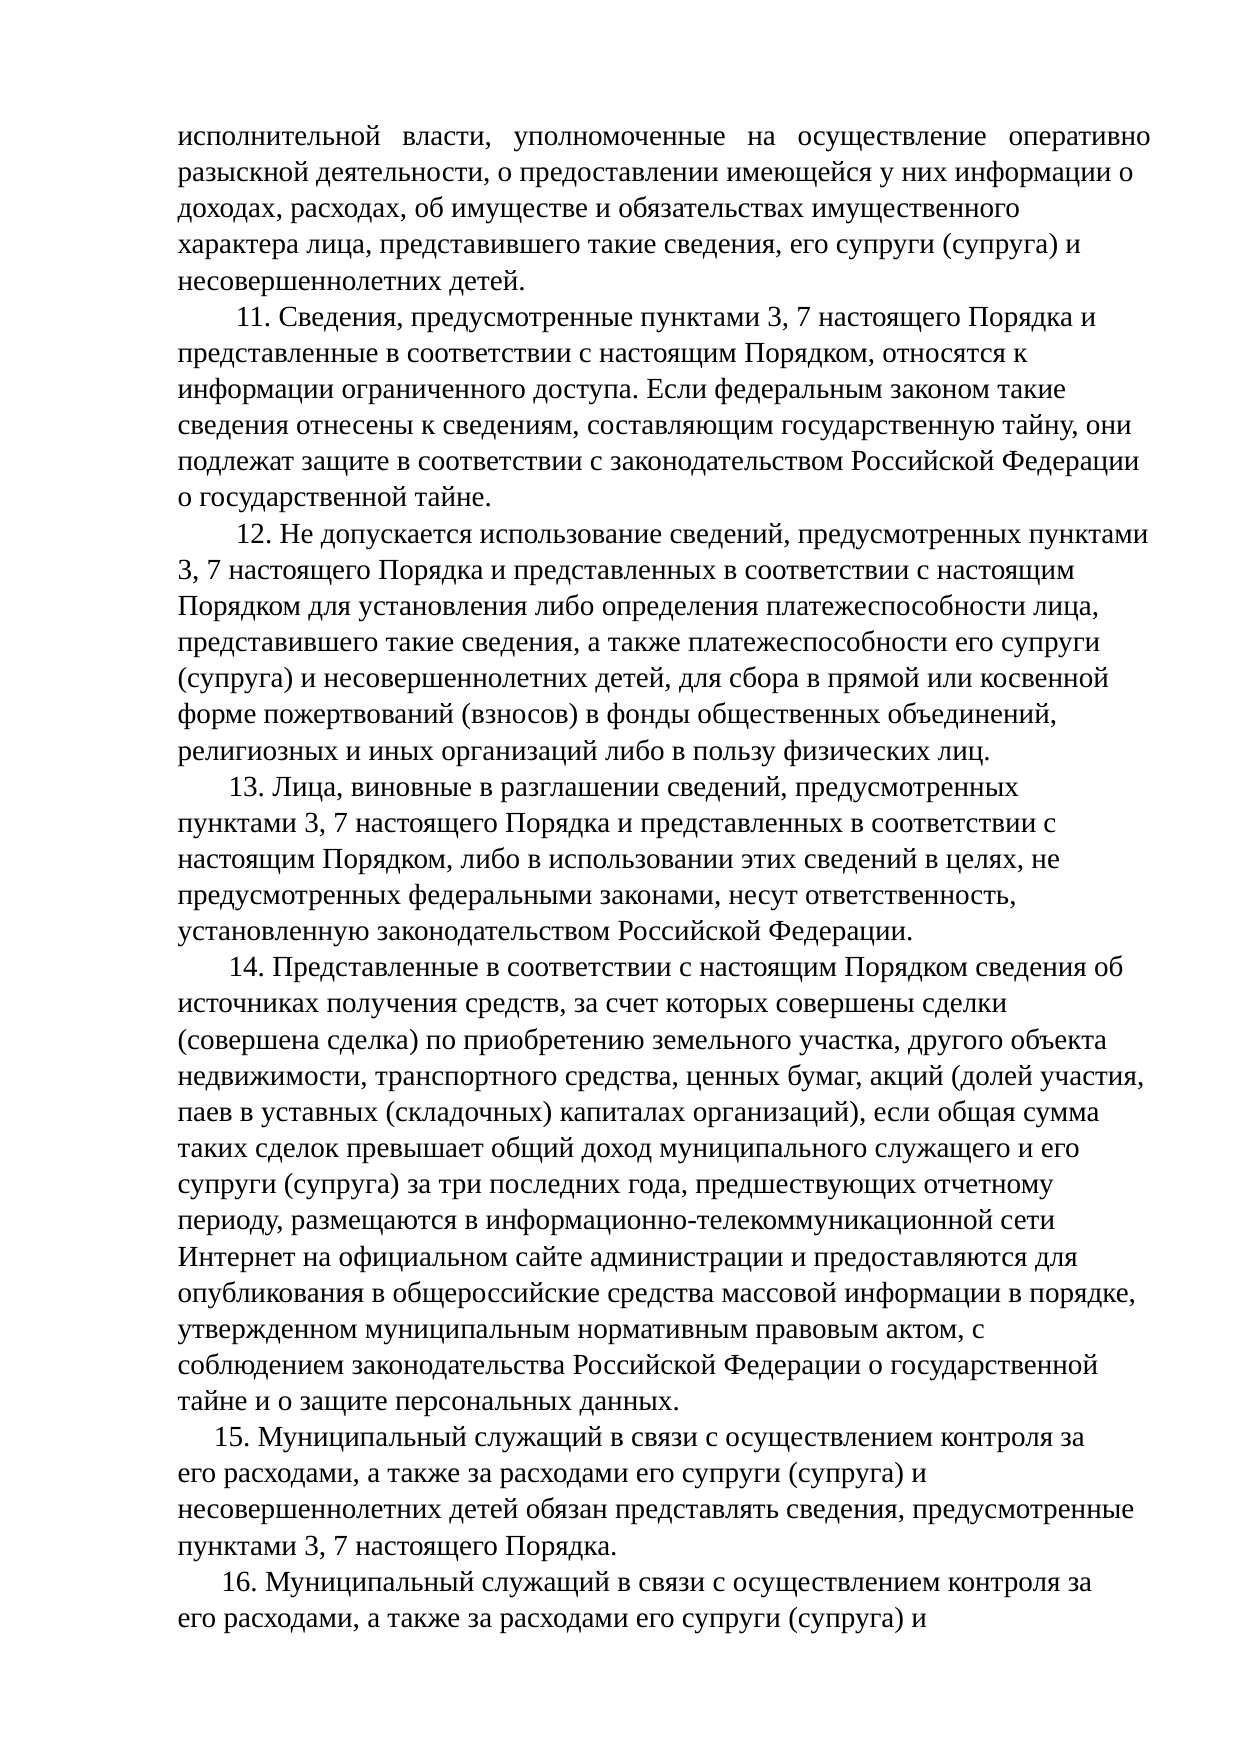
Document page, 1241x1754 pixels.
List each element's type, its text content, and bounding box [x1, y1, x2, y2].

text о государственной тайне. [177, 479, 1152, 513]
text форме пожертвований (взносов) в фонды общественных объединений, [177, 696, 1152, 730]
text (совершена сделка) по приобретению земельного участка, другого объекта [177, 1022, 1152, 1055]
text 14. Представленные в соответствии с настоящим Порядком сведения об [177, 949, 1152, 983]
text таких сделок превышает общий доход муниципального служащего и его [177, 1130, 1152, 1164]
text 3, 7 настоящего Порядка и представленных в соответствии с настоящим [177, 552, 1152, 585]
text его расходами, а также за расходами его супруги (супруга) и [177, 1456, 1152, 1489]
text представленные в соответствии с настоящим Порядком, относятся к [177, 335, 1152, 368]
text паев в уставных (складочных) капиталах организаций), если общая сумма [177, 1094, 1152, 1128]
text сведения отнесены к сведениям, составляющим государственную тайну, они [177, 407, 1152, 441]
text пунктами 3, 7 настоящего Порядка и представленных в соответствии с [177, 805, 1152, 838]
text 12. Не допускается использование сведений, предусмотренных пунктами [177, 516, 1152, 549]
text соблюдением законодательства Российской Федерации о государственной [177, 1347, 1152, 1381]
text информации ограниченного доступа. Если федеральным законом такие [177, 371, 1152, 405]
text 13. Лица, виновные в разглашении сведений, предусмотренных [177, 769, 1152, 802]
text (супруга) и несовершеннолетних детей, для сбора в прямой или косвенной [177, 660, 1152, 694]
text предусмотренных федеральными законами, несут ответственность, [177, 877, 1152, 911]
text настоящим Порядком, либо в использовании этих сведений в целях, не [177, 841, 1152, 874]
text супруги (супруга) за три последних года, предшествующих отчетному [177, 1166, 1152, 1200]
text подлежат защите в соответствии с законодательством Российской Федерации [177, 443, 1152, 477]
text тайне и о защите персональных данных. [177, 1383, 1152, 1417]
text 15. Муниципальный служащий в связи с осуществлением контроля за [177, 1419, 1152, 1453]
text источниках получения средств, за счет которых совершены сделки [177, 986, 1152, 1019]
text периоду, размещаются в информационно-телекоммуникационной сети [177, 1202, 1152, 1236]
text установленную законодательством Российской Федерации. [177, 913, 1152, 947]
text Порядком для установления либо определения платежеспособности лица, [177, 588, 1152, 622]
text религиозных и иных организаций либо в пользу физических лиц. [177, 733, 1152, 766]
text представившего такие сведения, а также платежеспособности его супруги [177, 624, 1152, 658]
text опубликования в общероссийские средства массовой информации в порядке, [177, 1275, 1152, 1308]
text его расходами, а также за расходами его супруги (супруга) и [177, 1600, 1152, 1634]
text 16. Муниципальный служащий в связи с осуществлением контроля за [177, 1564, 1152, 1597]
text недвижимости, транспортного средства, ценных бумаг, акций (долей участия, [177, 1058, 1152, 1091]
text исполнительной власти, уполномоченные на осуществление оперативно разыскной деятельности, о предоставлении имеющейся у них информации о [177, 118, 1152, 188]
text характера лица, представившего такие сведения, его супруги (супруга) и [177, 227, 1152, 260]
text утвержденном муниципальным нормативным правовым актом, с [177, 1311, 1152, 1344]
text несовершеннолетних детей. [177, 263, 1152, 296]
text Интернет на официальном сайте администрации и предоставляются для [177, 1239, 1152, 1272]
text пунктами 3, 7 настоящего Порядка. [177, 1528, 1152, 1561]
text доходах, расходах, об имуществе и обязательствах имущественного [177, 190, 1152, 224]
text 11. Сведения, предусмотренные пунктами 3, 7 настоящего Порядка и [177, 299, 1152, 332]
text несовершеннолетних детей обязан представлять сведения, предусмотренные [177, 1492, 1152, 1525]
